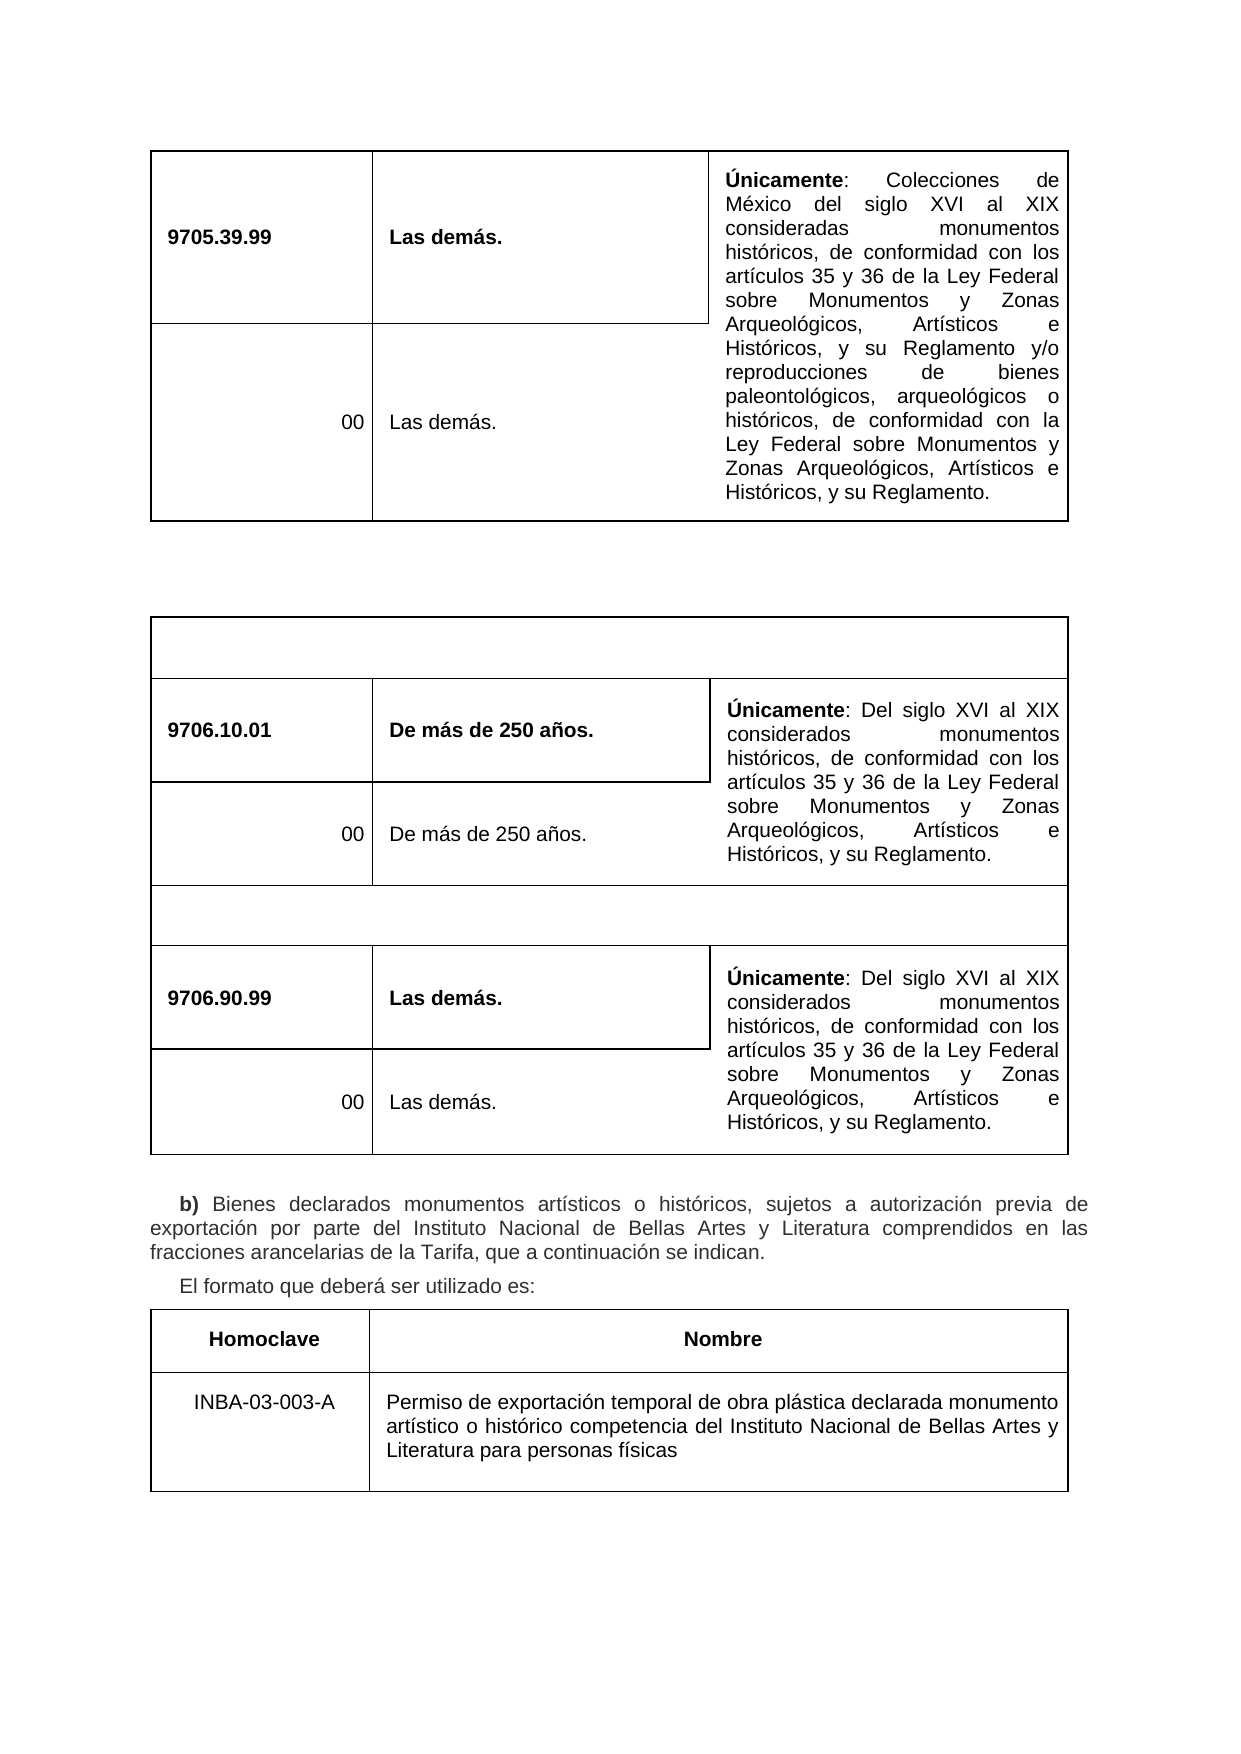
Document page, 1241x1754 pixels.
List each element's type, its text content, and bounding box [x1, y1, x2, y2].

table_cell 00 [152, 783, 372, 885]
table_cell Únicamente: Del siglo XVI al XIX considerados monumentos históricos, de conformidad con los artículos 35 y 36 de la Ley Federal sobre Monumentos y Zonas Arqueológicos, Artísticos e Históricos, y su Reglamento. [710, 679, 1067, 885]
table_cell 00 [152, 1050, 372, 1153]
table_cell Las demás. [373, 1050, 710, 1153]
text El formato que deberá ser utilizado es: [150, 1274, 1090, 1298]
table_cell De más de 250 años. [373, 783, 710, 885]
table_cell 9705.39.99 [152, 152, 372, 322]
table_cell De más de 250 años. [373, 679, 709, 781]
table_cell Las demás. [373, 324, 708, 520]
table_cell Las demás. [373, 946, 709, 1048]
table_cell Únicamente: Del siglo XVI al XIX considerados monumentos históricos, de conformidad con los artículos 35 y 36 de la Ley Federal sobre Monumentos y Zonas Arqueológicos, Artísticos e Históricos, y su Reglamento. [710, 946, 1067, 1153]
table_header Nombre [370, 1310, 1067, 1372]
table_cell INBA-03-003-A [152, 1373, 369, 1491]
text b) Bienes declarados monumentos artísticos o históricos, sujetos a autorización previa de exportación por parte del Instituto Nacional de Bellas Artes y Literatura comprendidos en las fracciones arancelarias de la Tarifa, que a continuación se indican. [150, 1192, 1090, 1264]
table_cell [152, 886, 1067, 945]
table_cell 00 [152, 324, 372, 520]
table_cell Permiso de exportación temporal de obra plástica declarada monumento artístico o histórico competencia del Instituto Nacional de Bellas Artes y Literatura para personas físicas [370, 1373, 1067, 1491]
table_header Homoclave [152, 1310, 369, 1372]
table_header [152, 618, 1067, 677]
table_cell 9706.90.99 [152, 946, 372, 1048]
table_cell 9706.10.01 [152, 679, 372, 781]
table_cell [709, 152, 1067, 520]
table_cell Las demás. [373, 152, 708, 322]
